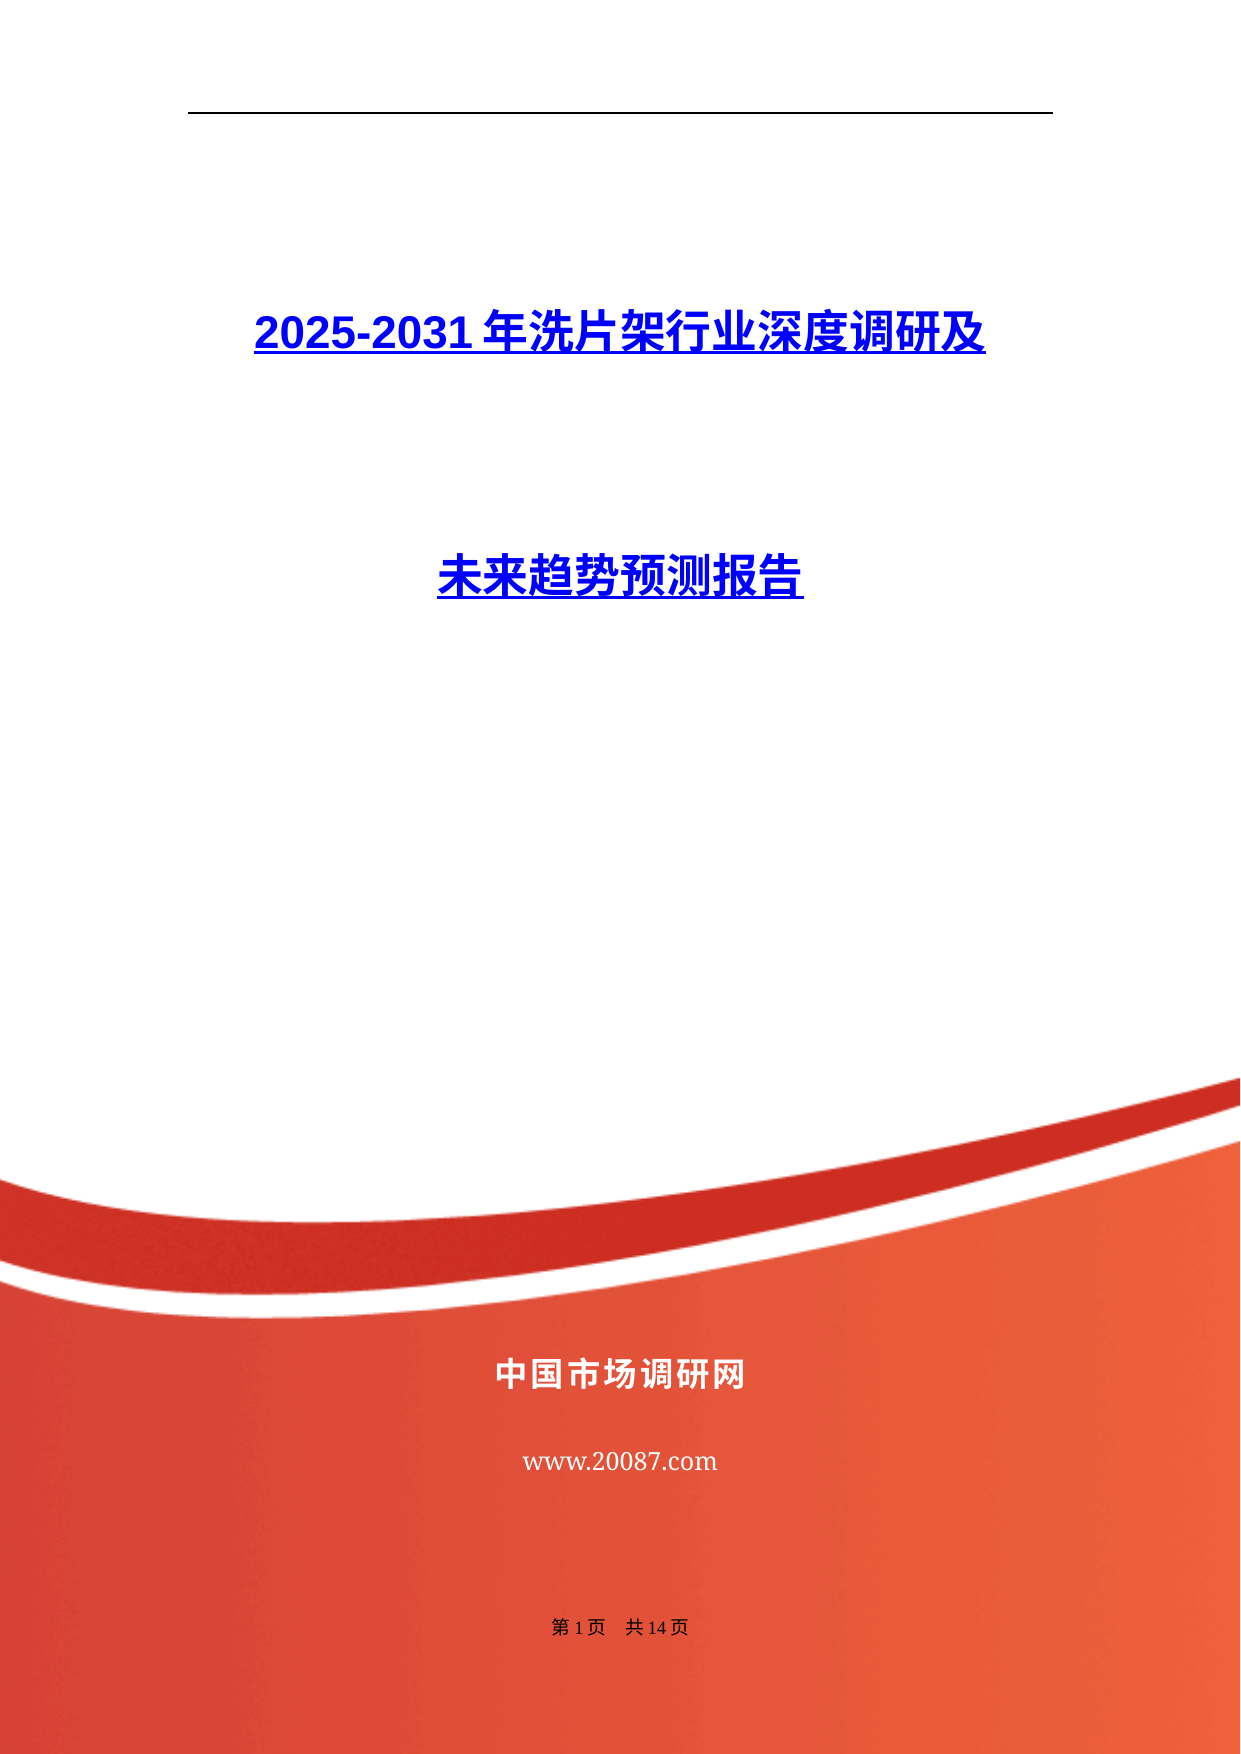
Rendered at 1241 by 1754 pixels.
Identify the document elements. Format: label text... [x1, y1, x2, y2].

text www.20087.com [187, 1428, 1053, 1493]
picture [0, 1006, 1241, 1754]
table_header 2025-2031年洗片架行业深度调研及未来趋势预测报告 [188, 207, 1053, 773]
subtitle 中国市场调研网 [187, 1339, 1053, 1404]
